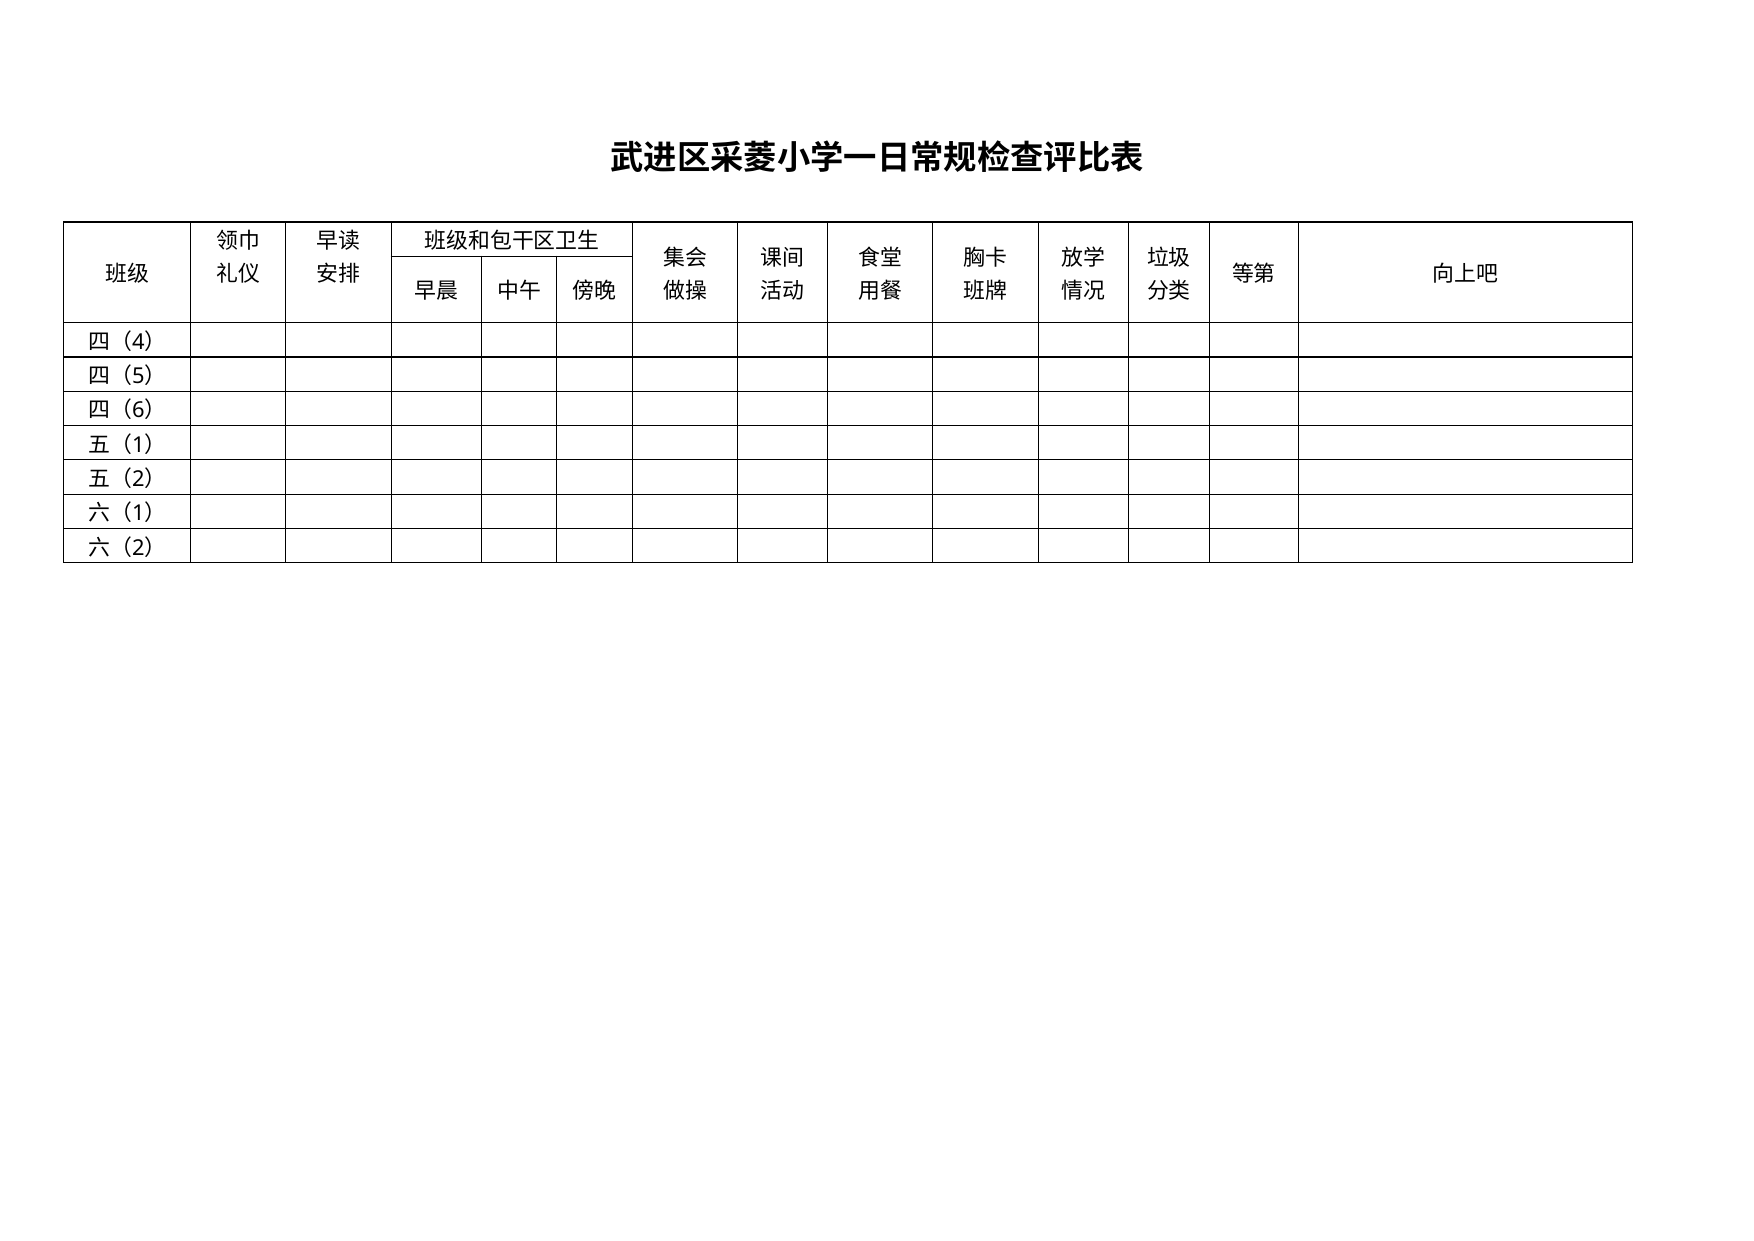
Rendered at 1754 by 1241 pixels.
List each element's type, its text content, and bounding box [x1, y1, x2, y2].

table_cell [482, 323, 556, 356]
table_cell [1210, 358, 1298, 391]
table_cell [738, 392, 827, 425]
table_cell [1210, 495, 1298, 528]
table_cell [191, 392, 285, 425]
table_header 垃圾 分类 [1129, 223, 1209, 322]
table_header 班级 [64, 223, 190, 322]
table_header 胸卡 班牌 [933, 223, 1038, 322]
table_cell [1129, 529, 1209, 562]
table_cell [738, 460, 827, 493]
table_cell [557, 529, 632, 562]
table_cell [633, 426, 737, 459]
table_cell [557, 358, 632, 391]
table_cell [557, 392, 632, 425]
table_cell [482, 392, 556, 425]
table_cell [191, 460, 285, 493]
table_header 课间 活动 [738, 223, 827, 322]
table_cell [392, 529, 481, 562]
table_cell [1299, 358, 1632, 391]
table_cell [1299, 495, 1632, 528]
text 武进区采菱小学一日常规检查评比表 [75, 122, 1679, 188]
table_cell [1039, 323, 1128, 356]
table_cell [482, 460, 556, 493]
table_cell [191, 495, 285, 528]
table_cell [1299, 529, 1632, 562]
table_cell [633, 495, 737, 528]
table_cell [828, 358, 932, 391]
table_cell [482, 358, 556, 391]
table_cell [828, 529, 932, 562]
table_cell 四（6） [64, 392, 190, 425]
table_cell [738, 426, 827, 459]
table_cell 六（2） [64, 529, 190, 562]
table_cell 中午 [482, 257, 556, 322]
table_cell [1129, 392, 1209, 425]
table_cell [191, 529, 285, 562]
table_cell [933, 392, 1038, 425]
table_cell [191, 426, 285, 459]
table_cell 傍晚 [557, 257, 632, 322]
table_cell [933, 460, 1038, 493]
table_cell [1210, 426, 1298, 459]
table_header 班级和包干区卫生 [392, 223, 632, 256]
table_cell [392, 392, 481, 425]
table_cell [828, 392, 932, 425]
table_header 食堂 用餐 [828, 223, 932, 322]
table_cell [1039, 358, 1128, 391]
table_cell 六（1） [64, 495, 190, 528]
table_cell [286, 529, 391, 562]
table_cell [286, 358, 391, 391]
table_header 早读 安排 [286, 223, 391, 322]
table_cell [1039, 392, 1128, 425]
table_cell 四（4） [64, 323, 190, 356]
table_cell [482, 529, 556, 562]
table_cell [933, 323, 1038, 356]
table_cell [191, 323, 285, 356]
table_cell [738, 495, 827, 528]
table_cell [1210, 323, 1298, 356]
table_cell [828, 426, 932, 459]
table_cell [1129, 426, 1209, 459]
table_cell [1210, 529, 1298, 562]
table_cell [738, 323, 827, 356]
table_cell [1299, 392, 1632, 425]
table_cell [392, 426, 481, 459]
table_cell [557, 323, 632, 356]
table_cell [633, 529, 737, 562]
table_cell [1299, 426, 1632, 459]
table_header 向上吧 [1299, 223, 1632, 322]
table_cell 四（5） [64, 358, 190, 391]
table_header 等第 [1210, 223, 1298, 322]
table_cell [1299, 323, 1632, 356]
table_cell [1129, 323, 1209, 356]
table_cell [738, 529, 827, 562]
table_cell [392, 323, 481, 356]
table_cell 五（1） [64, 426, 190, 459]
table_header 领巾 礼仪 [191, 223, 285, 322]
table_cell [1210, 392, 1298, 425]
table_cell [286, 426, 391, 459]
table_cell [738, 358, 827, 391]
table_cell [933, 358, 1038, 391]
table_cell [633, 323, 737, 356]
table_cell [286, 392, 391, 425]
table_cell [286, 323, 391, 356]
table_cell [933, 495, 1038, 528]
table_cell [633, 460, 737, 493]
table_cell [828, 495, 932, 528]
table_cell [482, 426, 556, 459]
table_cell [1129, 460, 1209, 493]
table_cell 五（2） [64, 460, 190, 493]
table_cell [557, 495, 632, 528]
table_header 放学 情况 [1039, 223, 1128, 322]
table_cell [392, 358, 481, 391]
table_cell [633, 392, 737, 425]
table_cell [1039, 460, 1128, 493]
table_cell [1210, 460, 1298, 493]
table_cell [482, 495, 556, 528]
table_cell [392, 495, 481, 528]
table_cell [286, 460, 391, 493]
table_cell [1129, 358, 1209, 391]
table_cell [633, 358, 737, 391]
table_cell [933, 529, 1038, 562]
table_cell [828, 323, 932, 356]
table_cell [1039, 426, 1128, 459]
table_cell [392, 460, 481, 493]
table_cell [1299, 460, 1632, 493]
table_cell [191, 358, 285, 391]
table_cell [1129, 495, 1209, 528]
table_cell [1039, 529, 1128, 562]
table_cell [557, 460, 632, 493]
table_cell [1039, 495, 1128, 528]
table_cell [286, 495, 391, 528]
table_cell 早晨 [392, 257, 481, 322]
table_cell [828, 460, 932, 493]
table_cell [557, 426, 632, 459]
table_header 集会 做操 [633, 223, 737, 322]
table_cell [933, 426, 1038, 459]
